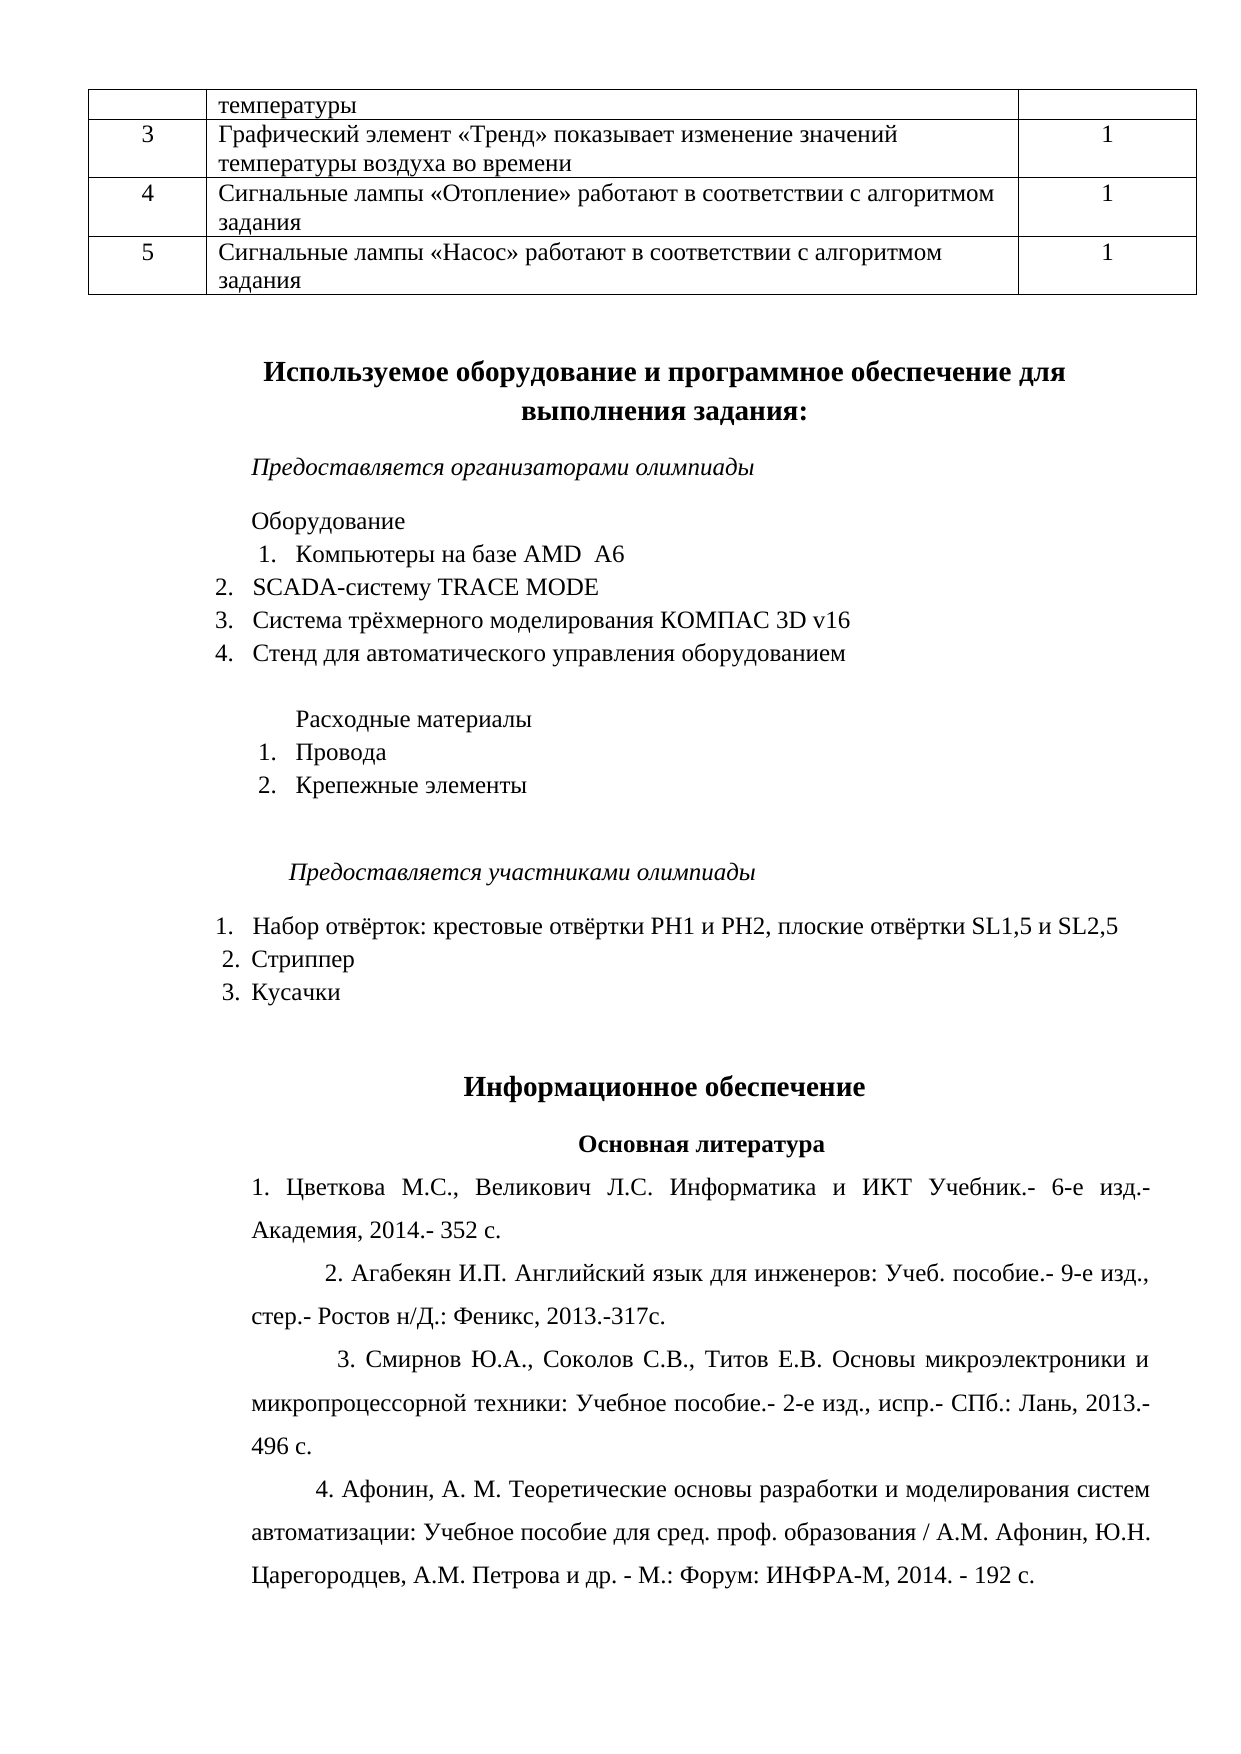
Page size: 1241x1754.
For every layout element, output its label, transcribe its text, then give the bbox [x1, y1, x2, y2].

table_cell 1 [1019, 90, 1196, 118]
text 1. Цветкова М.С., Великович Л.С. Информатика и ИКТ Учебник.- 6-е изд.- Академия, 2014.- 352 с. [251, 1172, 1152, 1244]
text 4. Афонин, А. М. Теоретические основы разработки и моделирования систем автоматизации: Учебное пособие для сред. проф. образования / А.М. Афонин, Ю.Н. Царегородцев, А.М. Петрова и др. - М.: Форум: ИНФРА-М, 2014. - 192 с. [251, 1474, 1152, 1589]
list Провода [258, 737, 1152, 766]
table_cell Сигнальные лампы «Отопление» работают в соответствии с алгоритмом задания [207, 178, 1018, 236]
table_cell 2 [89, 90, 206, 118]
list Набор отвёрток: крестовые отвёртки PH1 и PH2, плоские отвёртки SL1,5 и SL2,5 [215, 911, 1152, 940]
text Предоставляется участниками олимпиады [251, 857, 1152, 886]
table_cell Графический элемент «Тренд» показывает изменение значений температуры воздуха во времени [207, 120, 1018, 177]
text Используемое оборудование и программное обеспечение для выполнения задания: [177, 354, 1152, 427]
text Расходные материалы [295, 704, 1152, 733]
table_cell 3 [89, 120, 206, 177]
list Кусачки [222, 977, 1152, 1006]
list Стриппер [222, 944, 1152, 973]
list Стенд для автоматического управления оборудованием [215, 638, 1152, 667]
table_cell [207, 90, 1018, 118]
list Компьютеры на базе AMD А6 [258, 539, 1152, 568]
table_cell 5 [89, 237, 206, 294]
text Основная литература [251, 1129, 1152, 1158]
table_cell 4 [89, 178, 206, 236]
list SCADA-систему TRACE MODE [215, 572, 1152, 601]
table_cell Сигнальные лампы «Насос» работают в соответствии с алгоритмом задания [207, 237, 1018, 294]
table_cell 1 [1019, 178, 1196, 236]
list Система трёхмерного моделирования КОМПАС 3D v16 [215, 605, 1152, 634]
text 3. Смирнов Ю.А., Соколов С.В., Титов Е.В. Основы микроэлектроники и микропроцессорной техники: Учебное пособие.- 2-е изд., испр.- СПб.: Лань, 2013.- 496 с. [251, 1344, 1152, 1459]
text Предоставляется организаторами олимпиады [251, 452, 1152, 481]
list Крепежные элементы [258, 770, 1152, 799]
table_cell 1 [1019, 237, 1196, 294]
text 2. Агабекян И.П. Английский язык для инженеров: Учеб. пособие.- 9-е изд., стер.- Ростов н/Д.: Феникс, 2013.-317с. [251, 1258, 1152, 1330]
text Информационное обеспечение [177, 1069, 1152, 1103]
text Оборудование [251, 506, 1152, 535]
table_cell 1 [1019, 120, 1196, 177]
